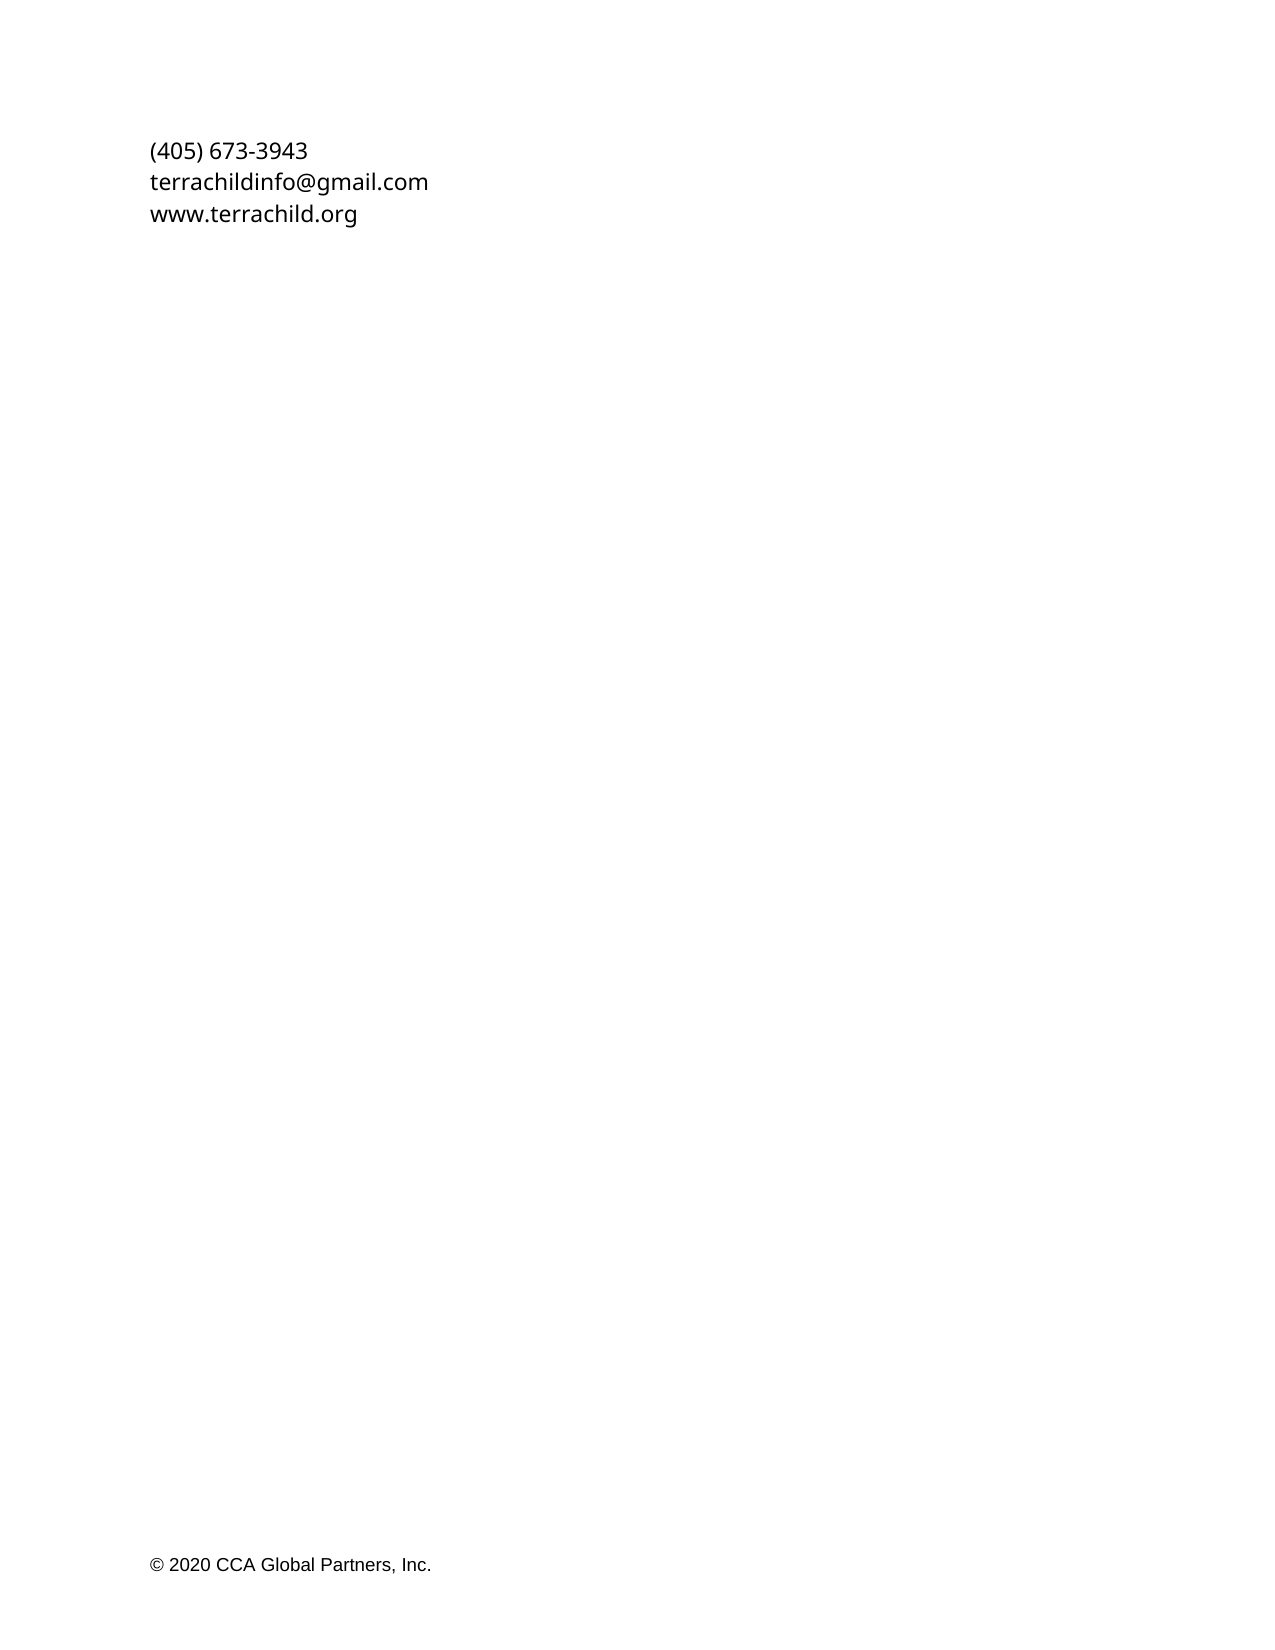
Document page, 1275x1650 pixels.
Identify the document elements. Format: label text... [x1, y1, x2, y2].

text terrachildinfo@gmail.com [150, 166, 1125, 197]
text (405) 673-3943 [150, 135, 1125, 166]
text www.terrachild.org [150, 197, 1125, 229]
